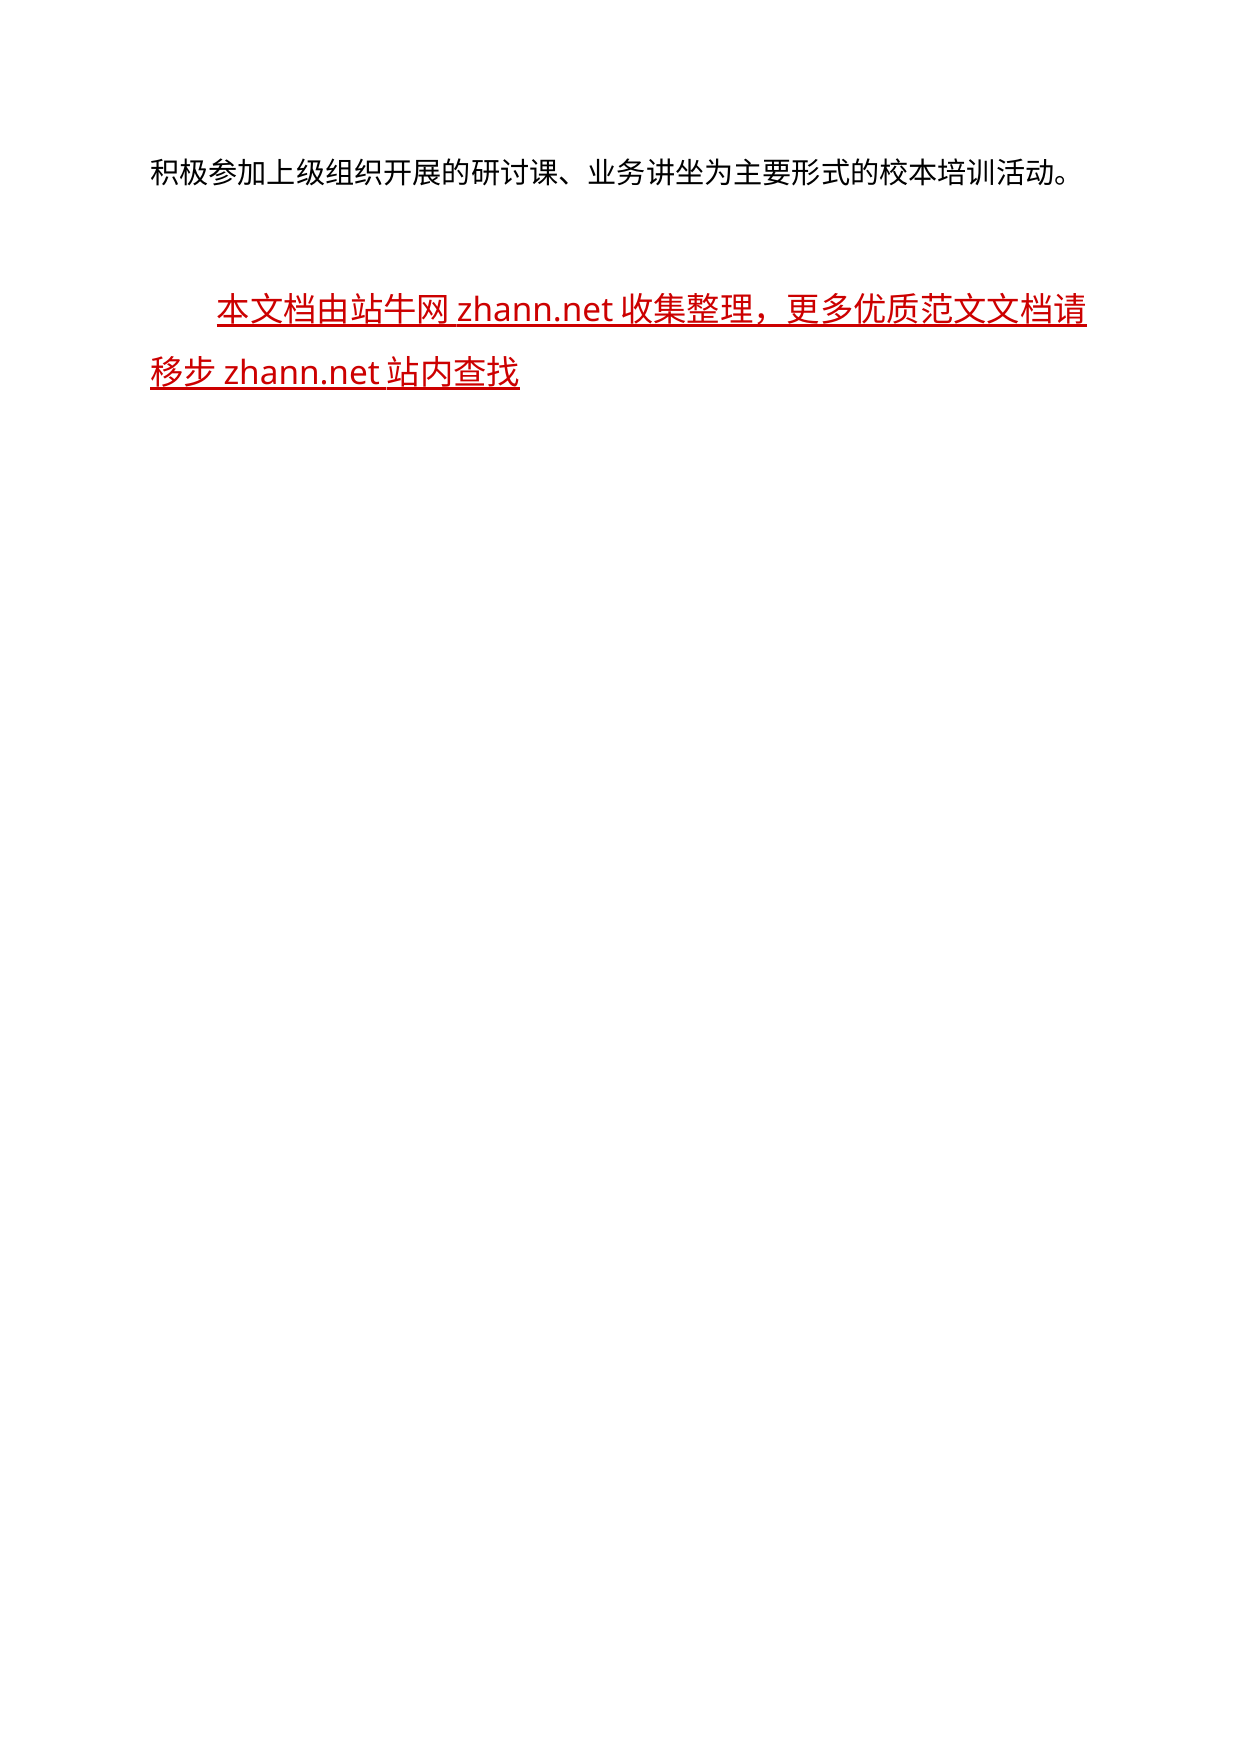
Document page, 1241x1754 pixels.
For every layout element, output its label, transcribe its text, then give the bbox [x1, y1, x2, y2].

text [150, 150, 1090, 192]
text 本文档由站牛网zhann.net收集整理，更多优质范文文档请移步zhann.net站内查找 [150, 283, 1090, 394]
